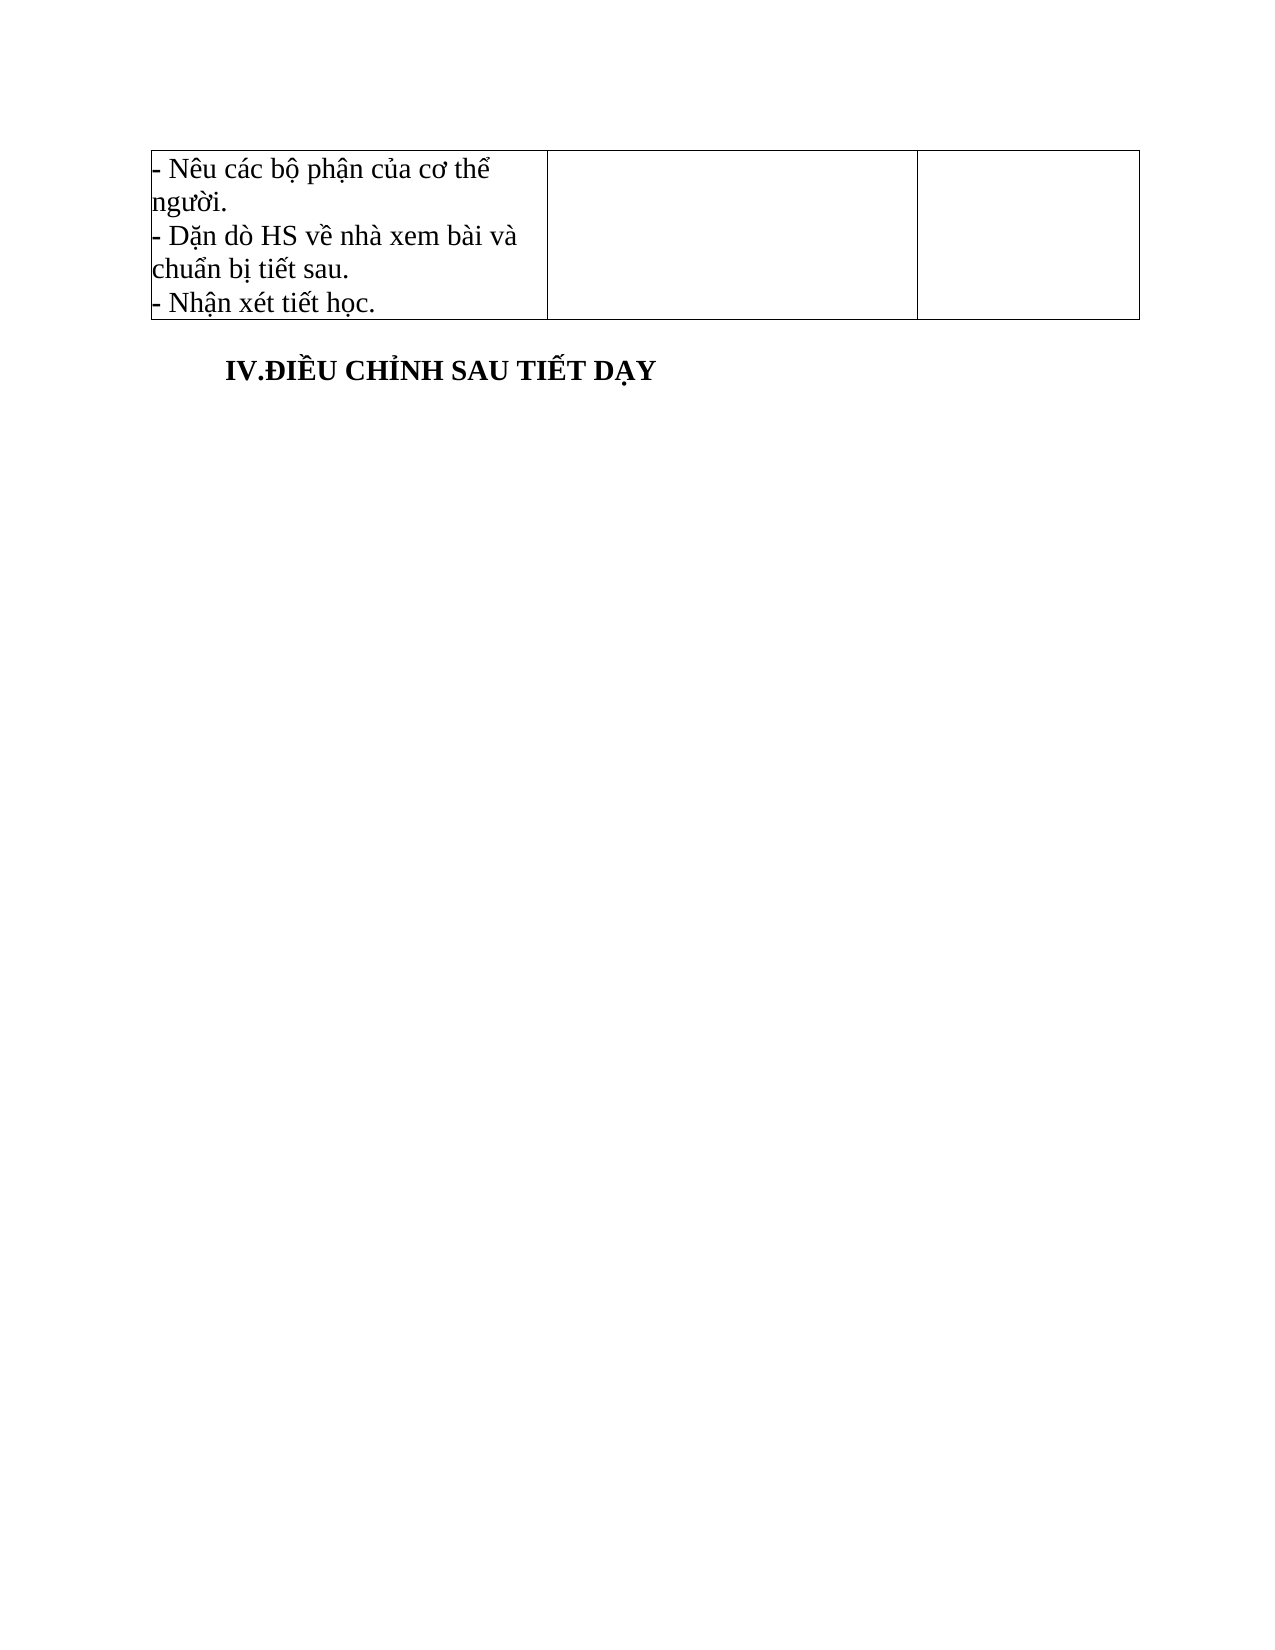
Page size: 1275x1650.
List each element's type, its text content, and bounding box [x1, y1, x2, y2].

text IV.ĐIỀU CHỈNH SAU TIẾT DẠY [150, 353, 1125, 387]
table_cell [918, 151, 1139, 319]
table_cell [548, 151, 917, 319]
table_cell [152, 151, 547, 319]
